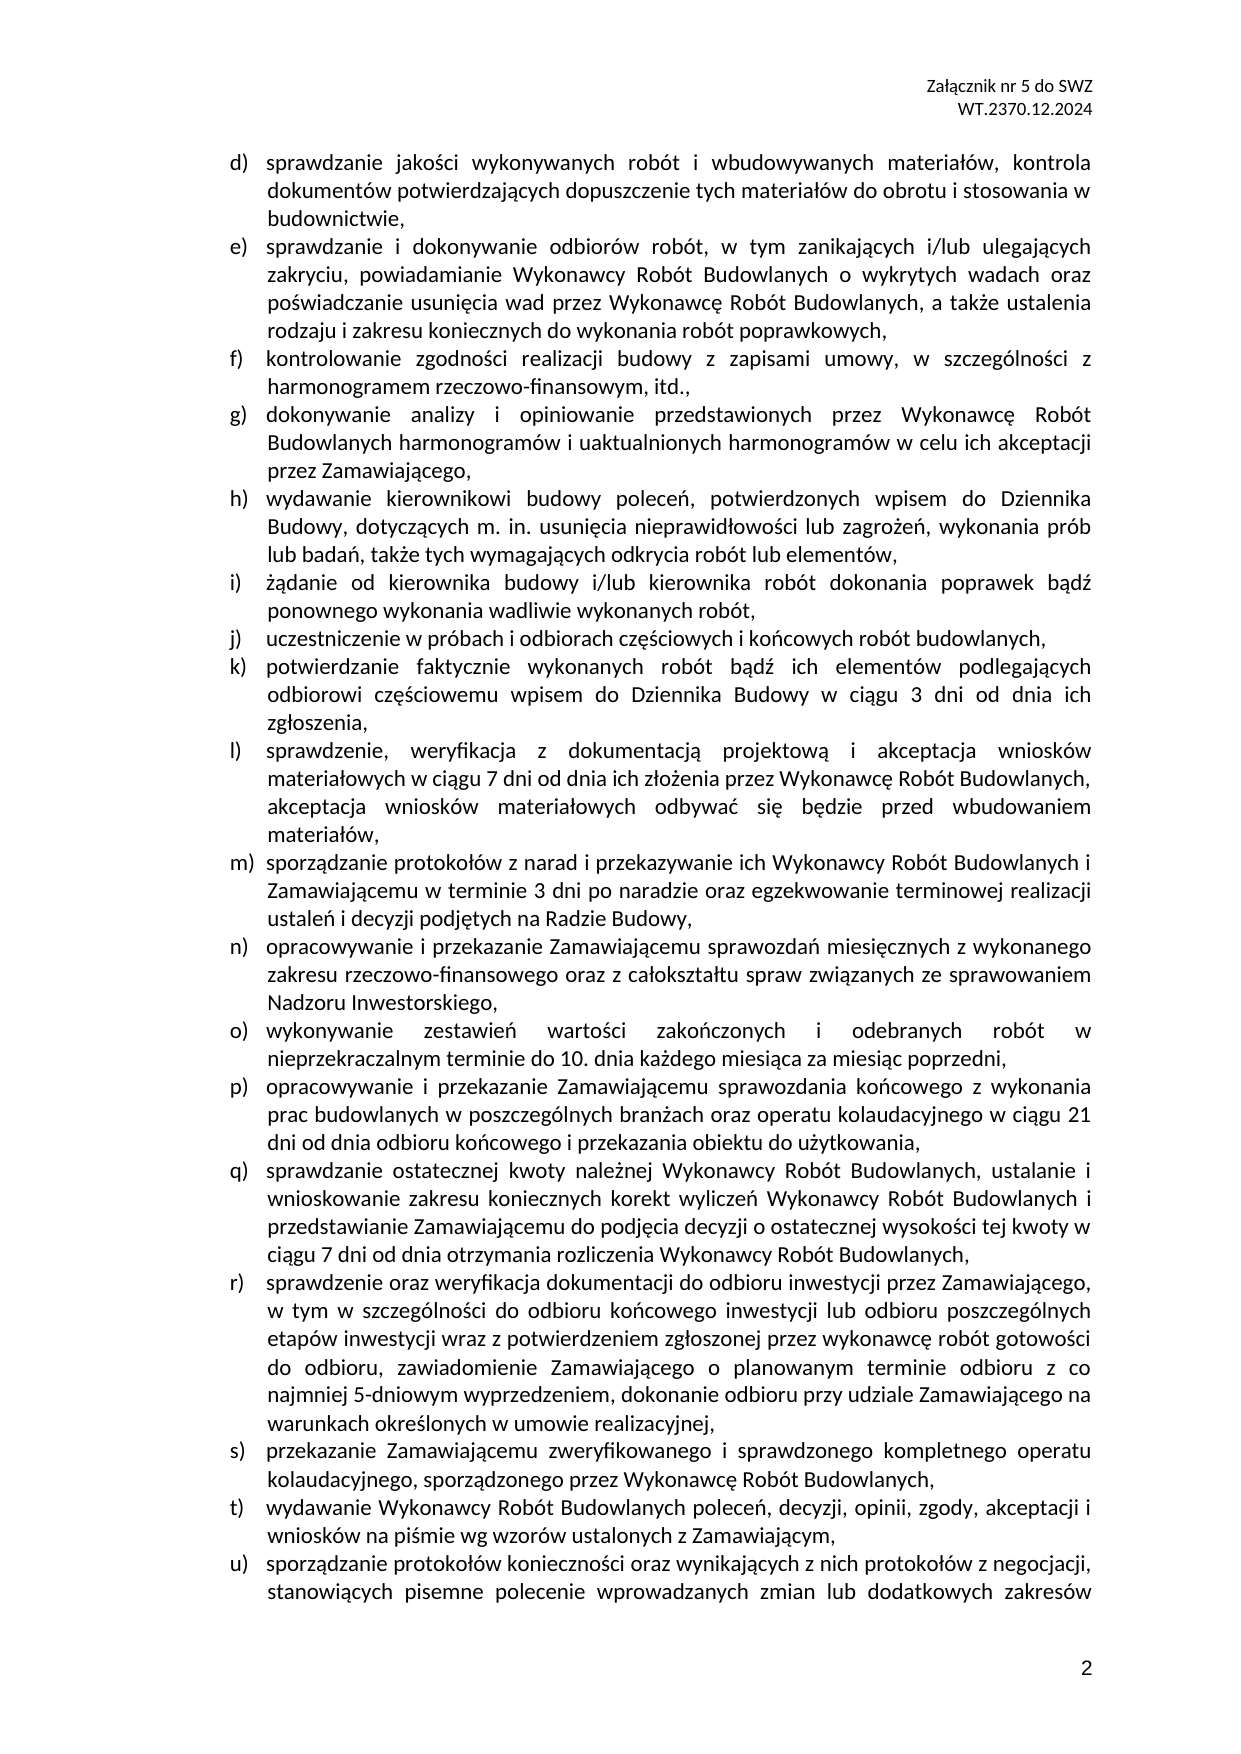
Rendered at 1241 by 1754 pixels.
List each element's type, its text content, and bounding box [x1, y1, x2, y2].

list sprawdzenie, weryfikacja z dokumentacją projektową i akceptacja wniosków materiałowych w ciągu 7 dni od dnia ich złożenia przez Wykonawcę Robót Budowlanych, akceptacja wniosków materiałowych odbywać się będzie przed wbudowaniem materiałów, [229, 736, 1092, 848]
list żądanie od kierownika budowy i/lub kierownika robót dokonania poprawek bądź ponownego wykonania wadliwie wykonanych robót, [229, 568, 1092, 624]
list dokonywanie analizy i opiniowanie przedstawionych przez Wykonawcę Robót Budowlanych harmonogramów i uaktualnionych harmonogramów w celu ich akceptacji przez Zamawiającego, [229, 400, 1092, 484]
list sprawdzanie i dokonywanie odbiorów robót, w tym zanikających i/lub ulegających zakryciu, powiadamianie Wykonawcy Robót Budowlanych o wykrytych wadach oraz poświadczanie usunięcia wad przez Wykonawcę Robót Budowlanych, a także ustalenia rodzaju i zakresu koniecznych do wykonania robót poprawkowych, [229, 232, 1092, 344]
list wydawanie kierownikowi budowy poleceń, potwierdzonych wpisem do Dziennika Budowy, dotyczących m. in. usunięcia nieprawidłowości lub zagrożeń, wykonania prób lub badań, także tych wymagających odkrycia robót lub elementów, [229, 484, 1092, 568]
list sprawdzanie ostatecznej kwoty należnej Wykonawcy Robót Budowlanych, ustalanie i wnioskowanie zakresu koniecznych korekt wyliczeń Wykonawcy Robót Budowlanych i przedstawianie Zamawiającemu do podjęcia decyzji o ostatecznej wysokości tej kwoty w ciągu 7 dni od dnia otrzymania rozliczenia Wykonawcy Robót Budowlanych, [229, 1156, 1092, 1268]
list opracowywanie i przekazanie Zamawiającemu sprawozdań miesięcznych z wykonanego zakresu rzeczowo-finansowego oraz z całokształtu spraw związanych ze sprawowaniem Nadzoru Inwestorskiego, [229, 932, 1092, 1016]
list uczestniczenie w próbach i odbiorach częściowych i końcowych robót budowlanych, [229, 624, 1092, 652]
list kontrolowanie zgodności realizacji budowy z zapisami umowy, w szczególności z harmonogramem rzeczowo-finansowym, itd., [229, 344, 1092, 400]
list potwierdzanie faktycznie wykonanych robót bądź ich elementów podlegających odbiorowi częściowemu wpisem do Dziennika Budowy w ciągu 3 dni od dnia ich zgłoszenia, [229, 652, 1092, 736]
list opracowywanie i przekazanie Zamawiającemu sprawozdania końcowego z wykonania prac budowlanych w poszczególnych branżach oraz operatu kolaudacyjnego w ciągu 21 dni od dnia odbioru końcowego i przekazania obiektu do użytkowania, [229, 1072, 1092, 1156]
list sprawdzanie jakości wykonywanych robót i wbudowywanych materiałów, kontrola dokumentów potwierdzających dopuszczenie tych materiałów do obrotu i stosowania w budownictwie, [229, 148, 1092, 232]
list sprawdzenie oraz weryfikacja dokumentacji do odbioru inwestycji przez Zamawiającego, w tym w szczególności do odbioru końcowego inwestycji lub odbioru poszczególnych etapów inwestycji wraz z potwierdzeniem zgłoszonej przez wykonawcę robót gotowości do odbioru, zawiadomienie Zamawiającego o planowanym terminie odbioru z co najmniej 5-dniowym wyprzedzeniem, dokonanie odbioru przy udziale Zamawiającego na warunkach określonych w umowie realizacyjnej, [229, 1268, 1092, 1437]
list wykonywanie zestawień wartości zakończonych i odebranych robót w nieprzekraczalnym terminie do 10. dnia każdego miesiąca za miesiąc poprzedni, [229, 1016, 1092, 1072]
list sporządzanie protokołów z narad i przekazywanie ich Wykonawcy Robót Budowlanych i Zamawiającemu w terminie 3 dni po naradzie oraz egzekwowanie terminowej realizacji ustaleń i decyzji podjętych na Radzie Budowy, [229, 848, 1092, 932]
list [229, 1549, 1092, 1605]
list wydawanie Wykonawcy Robót Budowlanych poleceń, decyzji, opinii, zgody, akceptacji i wniosków na piśmie wg wzorów ustalonych z Zamawiającym, [229, 1493, 1092, 1549]
list przekazanie Zamawiającemu zweryfikowanego i sprawdzonego kompletnego operatu kolaudacyjnego, sporządzonego przez Wykonawcę Robót Budowlanych, [229, 1437, 1092, 1493]
